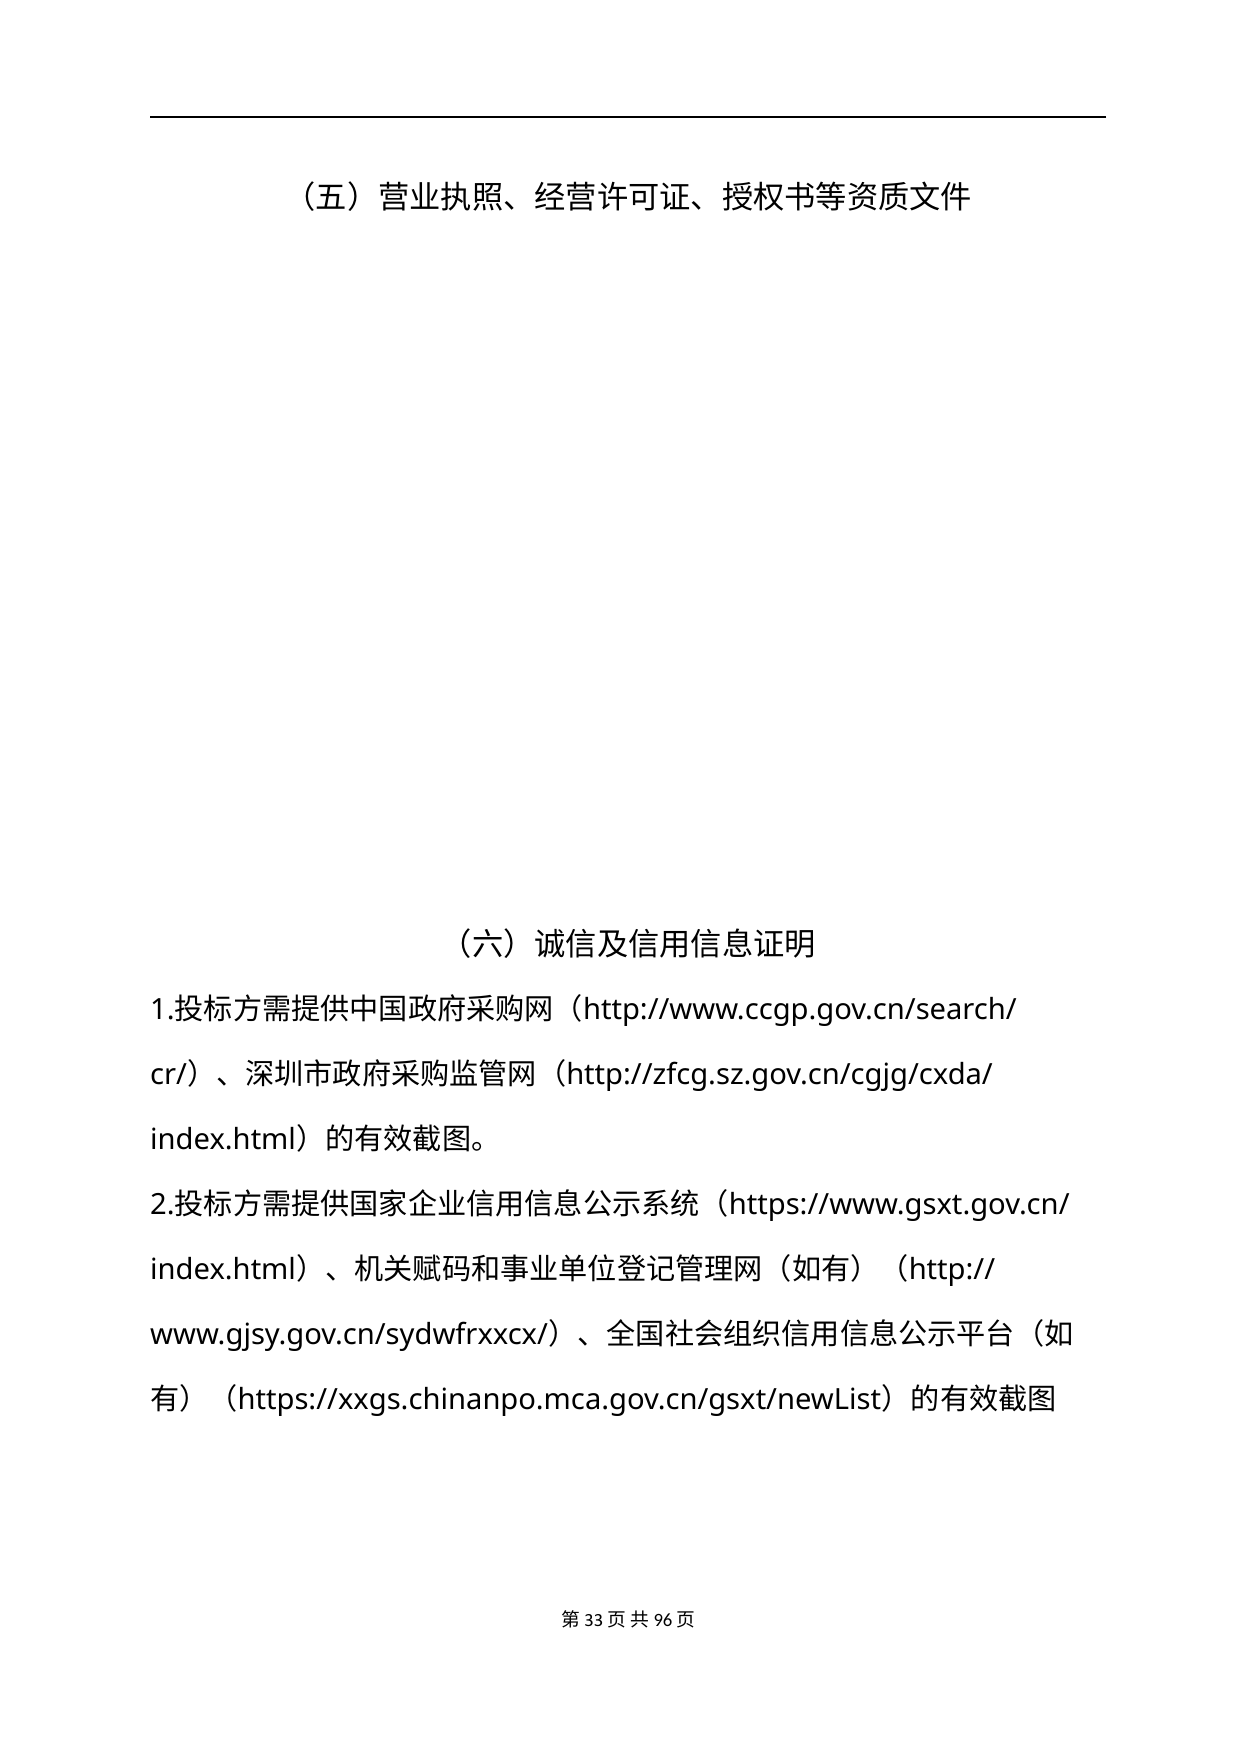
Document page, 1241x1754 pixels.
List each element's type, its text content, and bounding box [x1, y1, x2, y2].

subtitle （五）营业执照、经营许可证、授权书等资质文件 [150, 162, 1106, 227]
text 2.投标方需提供国家企业信用信息公示系统（https://www.gsxt.gov.cn/index.html）、机关赋码和事业单位登记管理网（如有）（http://www.gjsy.gov.cn/sydwfrxxcx/）、全国社会组织信用信息公示平台（如有）（https://xxgs.chinanpo.mca.gov.cn/gsxt/newList）的有效截图 [150, 1169, 1106, 1429]
text 1.投标方需提供中国政府采购网（http://www.ccgp.gov.cn/search/cr/）、深圳市政府采购监管网（http://zfcg.sz.gov.cn/cgjg/cxda/index.html）的有效截图。 [150, 974, 1106, 1169]
list （六）诚信及信用信息证明 [150, 909, 1106, 974]
